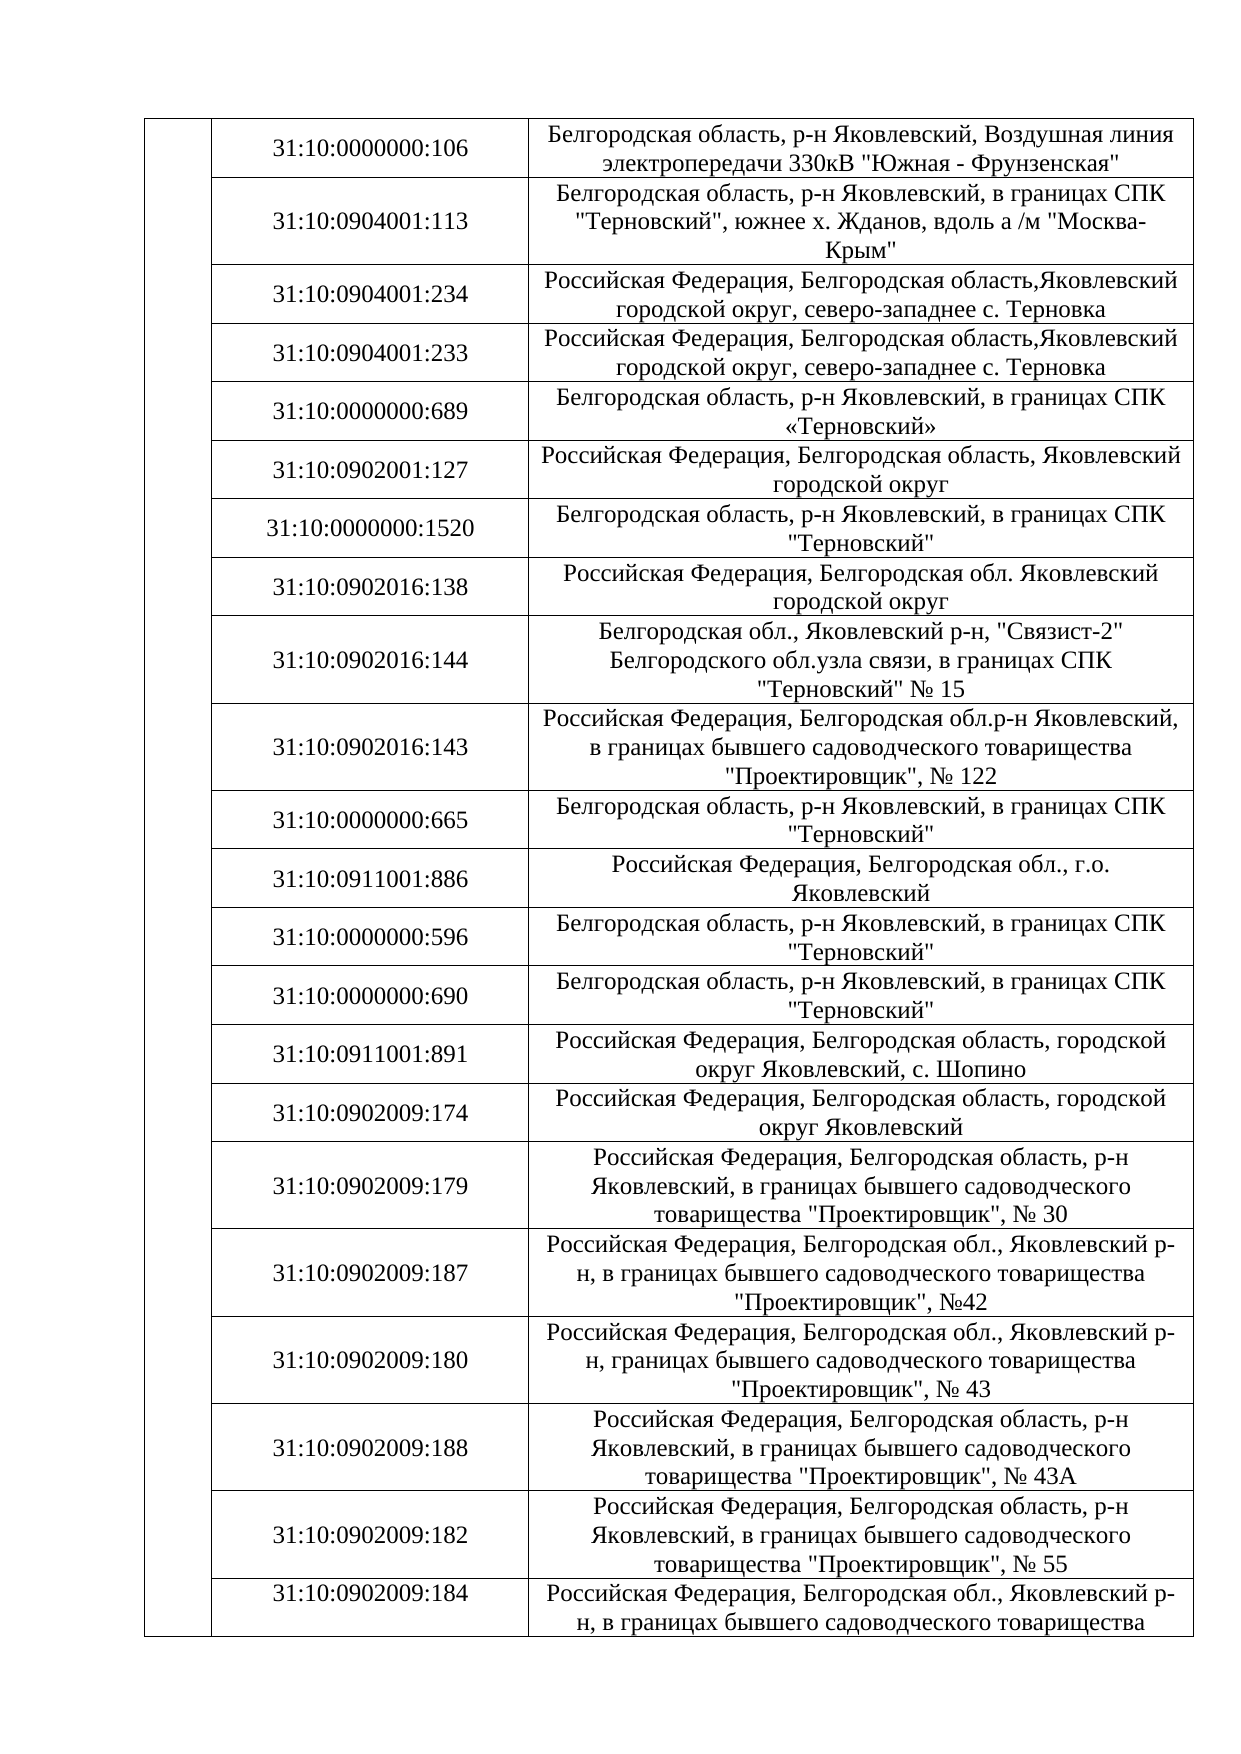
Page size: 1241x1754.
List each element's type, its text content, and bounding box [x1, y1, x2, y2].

table_cell Российская Федерация, Белгородская обл., Яковлевский р-н, границах бывшего садоводческого товарищества "Проектировщик", № 43 [529, 1317, 1193, 1403]
table_cell Российская Федерация, Белгородская область,Яковлевский городской округ, северо-западнее с. Терновка [529, 265, 1193, 322]
table_cell Белгородская область, р-н Яковлевский, Воздушная линия электропередачи 330кВ "Южная - Фрунзенская" [529, 119, 1193, 177]
table_cell 31:10:0902016:144 [212, 616, 528, 702]
table_cell Белгородская обл., Яковлевский р-н, "Связист-2" Белгородского обл.узла связи, в границах СПК "Терновский" № 15 [529, 616, 1193, 702]
table_cell Российская Федерация, Белгородская область, городской округ Яковлевский [529, 1084, 1193, 1141]
table_cell Белгородская область, р-н Яковлевский, в границах СПК "Терновский" [529, 908, 1193, 965]
table_cell Белгородская область, р-н Яковлевский, в границах СПК "Терновский" [529, 966, 1193, 1024]
table_cell Российская Федерация, Белгородская область, р-н Яковлевский, в границах бывшего садоводческого товарищества "Проектировщик", № 30 [529, 1142, 1193, 1228]
table_cell 31:10:0904001:113 [212, 178, 528, 264]
table_cell 31:10:0000000:1520 [212, 499, 528, 557]
table_cell 31:10:0000000:596 [212, 908, 528, 965]
table_cell 31:10:0000000:106 [212, 119, 528, 177]
table_cell 31:10:0000000:665 [212, 791, 528, 848]
table_cell Белгородская область, р-н Яковлевский, в границах СПК "Терновский", южнее х. Жданов, вдоль а /м "Москва-Крым" [529, 178, 1193, 264]
table_cell 31:10:0902009:188 [212, 1404, 528, 1490]
table_cell 31:10:0000000:689 [212, 382, 528, 439]
table_cell 31:10:0902009:182 [212, 1491, 528, 1577]
table_cell 31:10:0902009:174 [212, 1084, 528, 1141]
table_cell 31:10:0911001:891 [212, 1025, 528, 1082]
table_cell Российская Федерация, Белгородская область, р-н Яковлевский, в границах бывшего садоводческого товарищества "Проектировщик", № 55 [529, 1491, 1193, 1577]
table_cell 31:10:0902009:184 [212, 1579, 528, 1636]
table_cell 31:10:0904001:234 [212, 265, 528, 322]
table_cell Российская Федерация, Белгородская область, Яковлевский городской округ [529, 441, 1193, 498]
table_cell Белгородская область, р-н Яковлевский, в границах СПК "Терновский" [529, 499, 1193, 557]
table_cell 31:10:0911001:886 [212, 849, 528, 907]
table_cell Российская Федерация, Белгородская область, городской округ Яковлевский, с. Шопино [529, 1025, 1193, 1082]
table_cell Российская Федерация, Белгородская обл. Яковлевский городской округ [529, 558, 1193, 615]
table_cell Российская Федерация, Белгородская обл., Яковлевский р-н, в границах бывшего садоводческого товарищества "Проектировщик", №42 [529, 1229, 1193, 1316]
table_cell Российская Федерация, Белгородская область,Яковлевский городской округ, северо-западнее с. Терновка [529, 324, 1193, 381]
table_cell Белгородская область, р-н Яковлевский, в границах СПК «Терновский» [529, 382, 1193, 439]
table_cell 31:10:0902009:179 [212, 1142, 528, 1228]
table_cell 31:10:0904001:233 [212, 324, 528, 381]
table_cell Белгородская область, р-н Яковлевский, в границах СПК "Терновский" [529, 791, 1193, 848]
table_cell 31:10:0000000:690 [212, 966, 528, 1024]
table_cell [529, 1579, 1193, 1636]
table_cell Российская Федерация, Белгородская область, р-н Яковлевский, в границах бывшего садоводческого товарищества "Проектировщик", № 43А [529, 1404, 1193, 1490]
table_cell Российская Федерация, Белгородская обл., г.о. Яковлевский [529, 849, 1193, 907]
table_cell 31:10:0902009:180 [212, 1317, 528, 1403]
table_cell 31:10:0902016:143 [212, 704, 528, 790]
table_cell Российская Федерация, Белгородская обл.р-н Яковлевский, в границах бывшего садоводческого товарищества "Проектировщик", № 122 [529, 704, 1193, 790]
table_cell 31:10:0902016:138 [212, 558, 528, 615]
table_cell 31:10:0902009:187 [212, 1229, 528, 1316]
table_cell 31:10:0902001:127 [212, 441, 528, 498]
